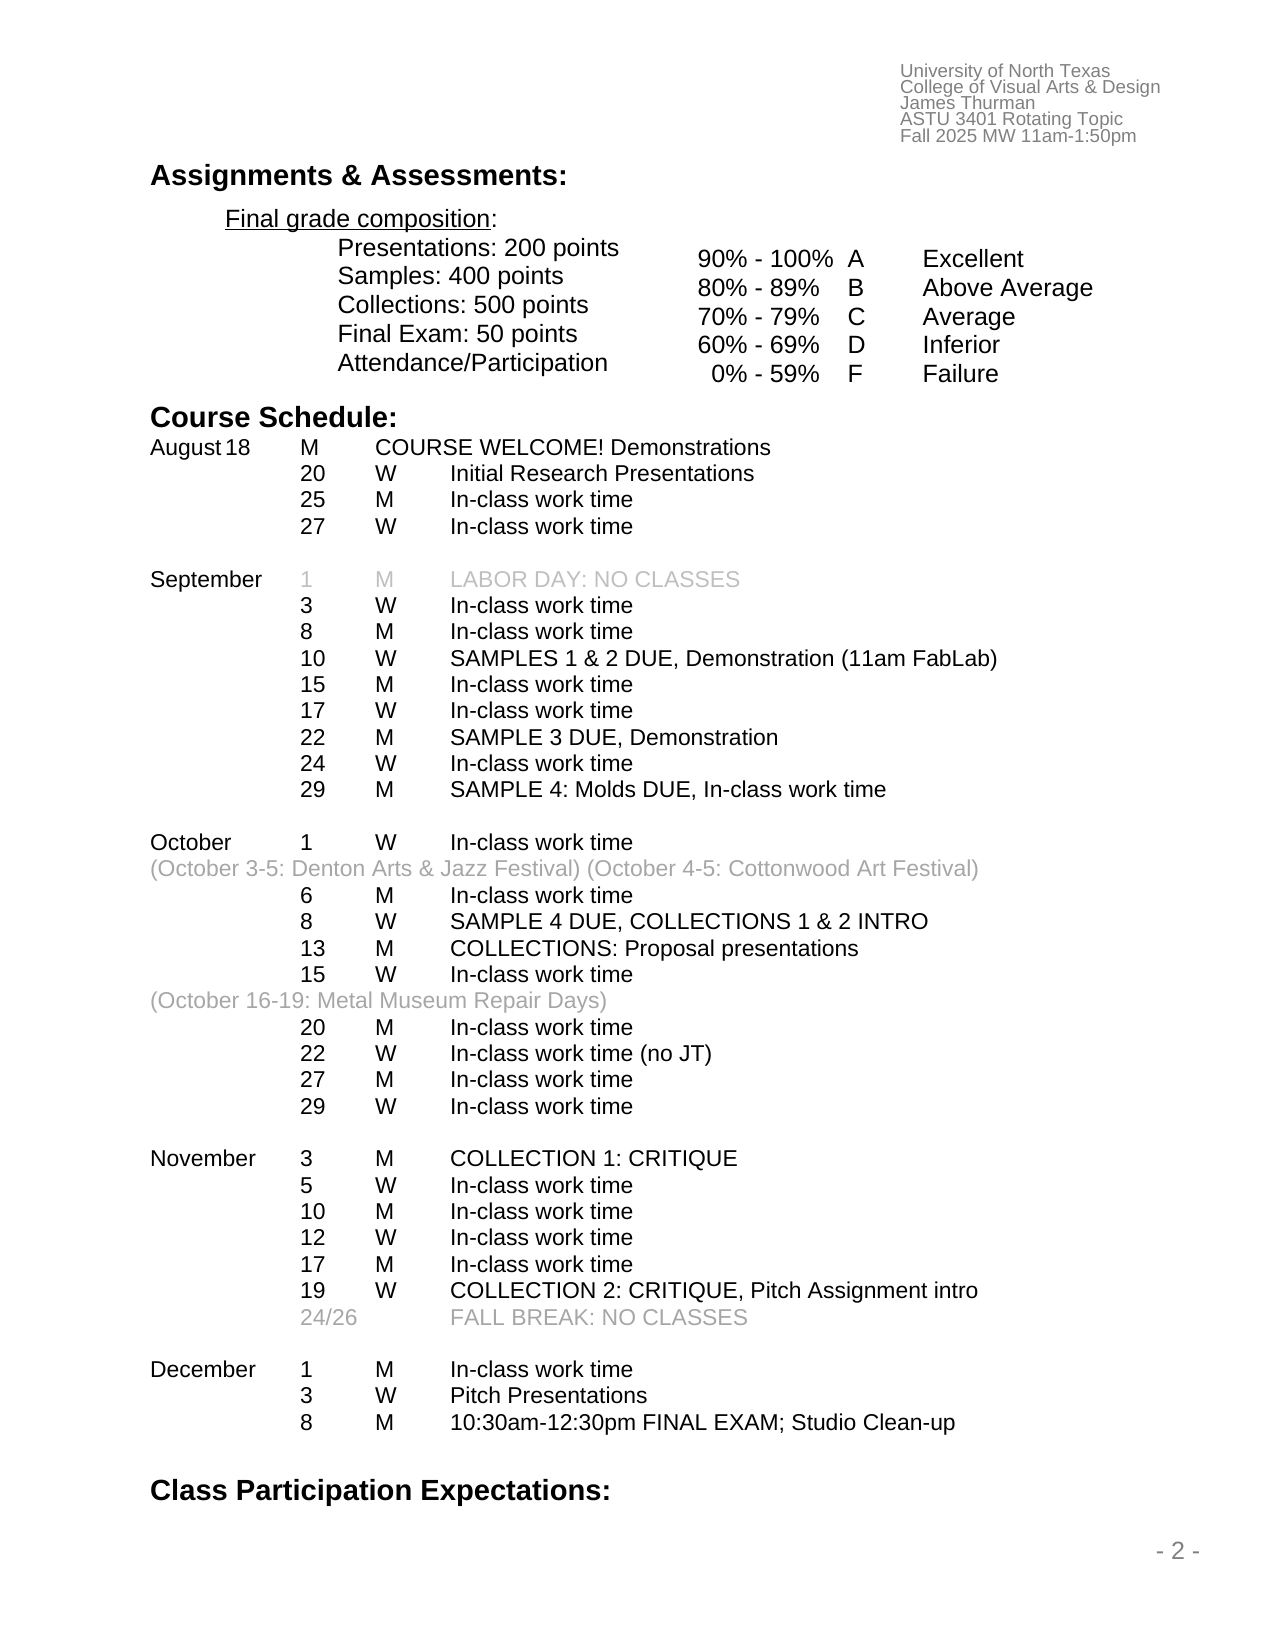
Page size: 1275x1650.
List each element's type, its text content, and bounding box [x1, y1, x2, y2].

text 29 M SAMPLE 4: Molds DUE, In-class work time [225, 776, 1200, 803]
text 6 M In-class work time [225, 882, 1200, 908]
text Presentations: 200 points [337, 232, 660, 261]
text 19 W COLLECTION 2: CRITIQUE, Pitch Assignment intro [225, 1277, 1200, 1303]
text 0% - 59% F Failure [697, 359, 1200, 388]
text 22 W In-class work time (no JT) [225, 1040, 1200, 1066]
text 60% - 69% D Inferior [697, 330, 1200, 359]
text Attendance/Participation [337, 347, 660, 376]
text 8 M 10:30am-12:30pm FINAL EXAM; Studio Clean-up [150, 1409, 1200, 1435]
text 70% - 79% C Average [697, 301, 1200, 330]
text Collections: 500 points [337, 290, 660, 319]
text 29 W In-class work time [225, 1093, 1200, 1119]
text 25 M In-class work time [150, 486, 1200, 513]
text 15 W In-class work time [225, 961, 1200, 987]
text Final grade composition: [150, 204, 660, 232]
text December 1 M In-class work time [150, 1356, 1200, 1382]
text 22 M SAMPLE 3 DUE, Demonstration [225, 724, 1200, 750]
text November 3 M COLLECTION 1: CRITIQUE [150, 1145, 1200, 1172]
text Assignments & Assessments: [150, 158, 660, 191]
text 20 W Initial Research Presentations [150, 460, 1200, 486]
text 27 M In-class work time [225, 1066, 1200, 1093]
text (October 3-5: Denton Arts & Jazz Festival) (October 4-5: Cottonwood Art Festival) [150, 855, 1200, 882]
text (October 16-19: Metal Museum Repair Days) [150, 987, 1200, 1013]
text 80% - 89% B Above Average [697, 273, 1200, 301]
text 15 M In-class work time [225, 671, 1200, 697]
text 8 M In-class work time [225, 618, 1200, 644]
text 27 W In-class work time [150, 513, 1200, 539]
text 24 W In-class work time [225, 750, 1200, 776]
text 20 M In-class work time [225, 1013, 1200, 1040]
text Class Participation Expectations: [150, 1473, 1200, 1506]
text Course Schedule: [150, 400, 1200, 434]
text August 18 M COURSE WELCOME! Demonstrations [150, 434, 1200, 460]
text 17 W In-class work time [225, 697, 1200, 724]
text 10 W SAMPLES 1 & 2 DUE, Demonstration (11am FabLab) [225, 644, 1200, 671]
text 24/26 FALL BREAK: NO CLASSES [225, 1303, 1200, 1330]
text 8 W SAMPLE 4 DUE, COLLECTIONS 1 & 2 INTRO [225, 908, 1200, 934]
text 10 M In-class work time [225, 1198, 1200, 1224]
text October 1 W In-class work time [150, 829, 1200, 855]
text 3 W In-class work time [225, 592, 1200, 618]
text 90% - 100% A Excellent [697, 244, 1200, 273]
text 13 M COLLECTIONS: Proposal presentations [225, 934, 1200, 961]
text Samples: 400 points [337, 261, 660, 290]
text 3 W Pitch Presentations [225, 1382, 1200, 1409]
text 5 W In-class work time [225, 1172, 1200, 1198]
text 12 W In-class work time [150, 1224, 1200, 1251]
text 17 M In-class work time [225, 1251, 1200, 1277]
text September 1 M LABOR DAY: NO CLASSES [150, 566, 1200, 592]
text Final Exam: 50 points [337, 319, 660, 347]
